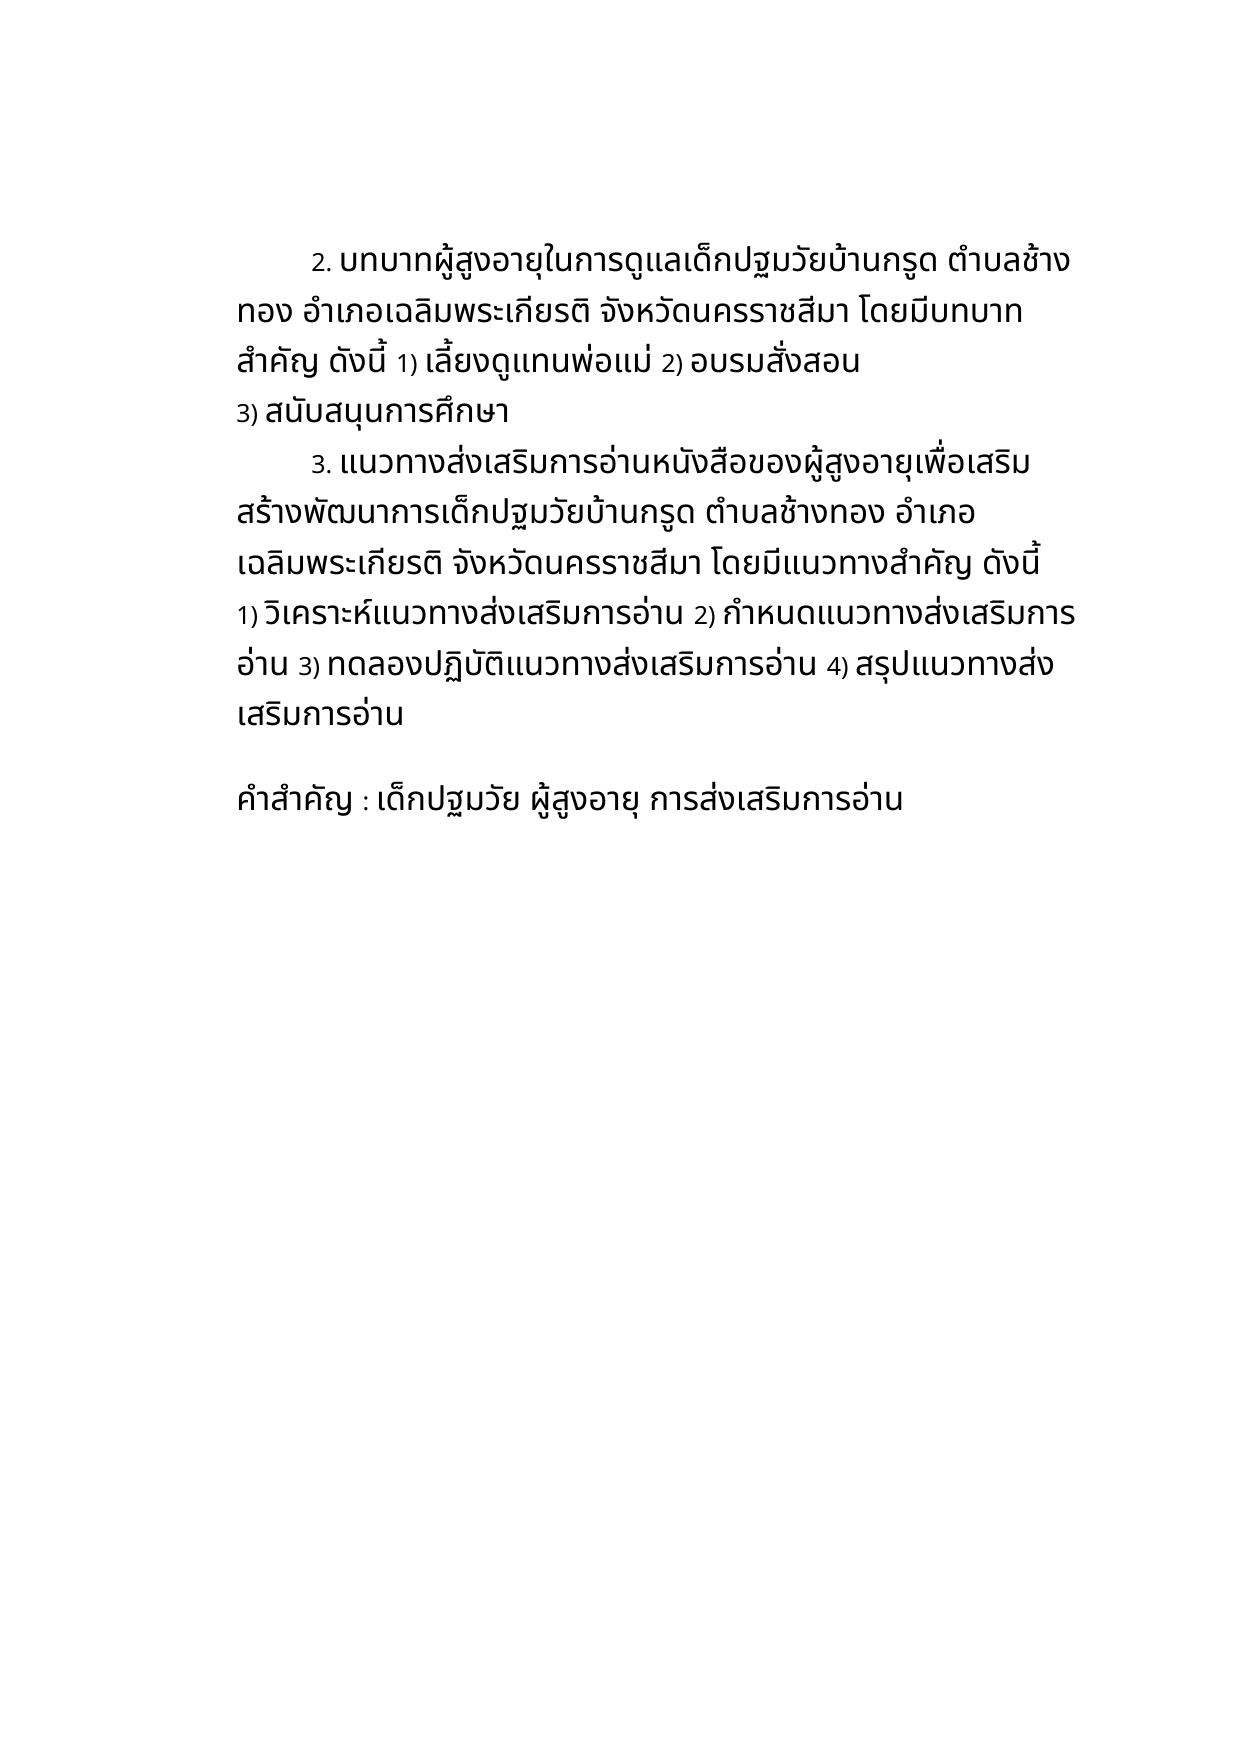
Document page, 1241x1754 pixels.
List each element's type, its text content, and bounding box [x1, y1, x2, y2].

text คำสำคัญ : เด็กปฐมวัย ผู้สูงอายุ การส่งเสริมการอ่าน [236, 774, 1092, 825]
text 1) วิเคราะห์แนวทางส่งเสริมการอ่าน 2) กำหนดแนวทางส่งเสริมการอ่าน 3) ทดลองปฏิบัติแนวทางส่งเสริมการอ่าน 4) สรุปแนวทางส่งเสริมการอ่าน [236, 589, 1092, 740]
text 3. แนวทางส่งเสริมการอ่านหนังสือของผู้สูงอายุเพื่อเสริมสร้างพัฒนาการเด็กปฐมวัยบ้านกรูด ตำบลช้างทอง อำเภอเฉลิมพระเกียรติ จังหวัดนครราชสีมา โดยมีแนวทางสำคัญ ดังนี้ [236, 438, 1092, 589]
text 2. บทบาทผู้สูงอายุในการดูแลเด็กปฐมวัยบ้านกรูด ตำบลช้างทอง อำเภอเฉลิมพระเกียรติ จังหวัดนครราชสีมา โดยมีบทบาทสำคัญ ดังนี้ 1) เลี้ยงดูแทนพ่อแม่ 2) อบรมสั่งสอน [236, 236, 1092, 387]
text 3) สนับสนุนการศึกษา [236, 387, 1092, 438]
